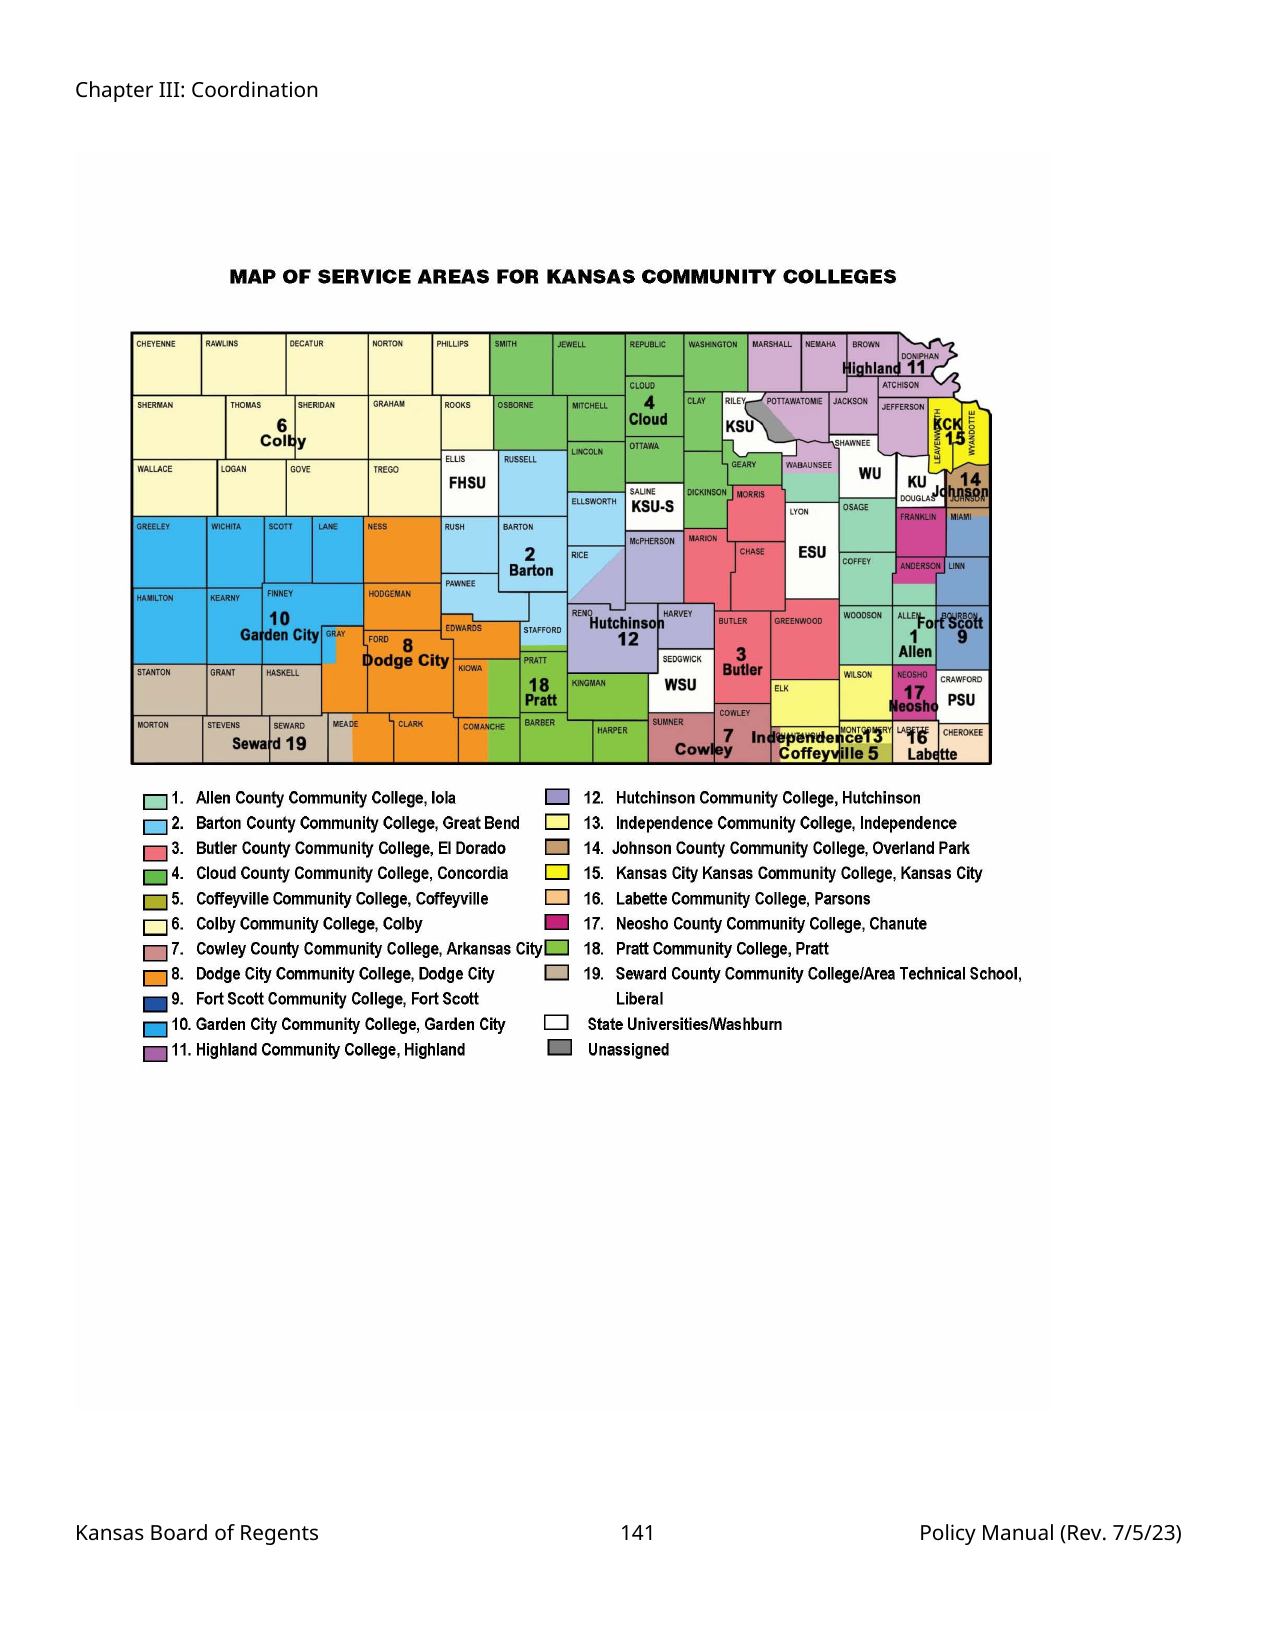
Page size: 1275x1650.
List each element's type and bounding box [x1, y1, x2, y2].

picture [75, 150, 1050, 1412]
